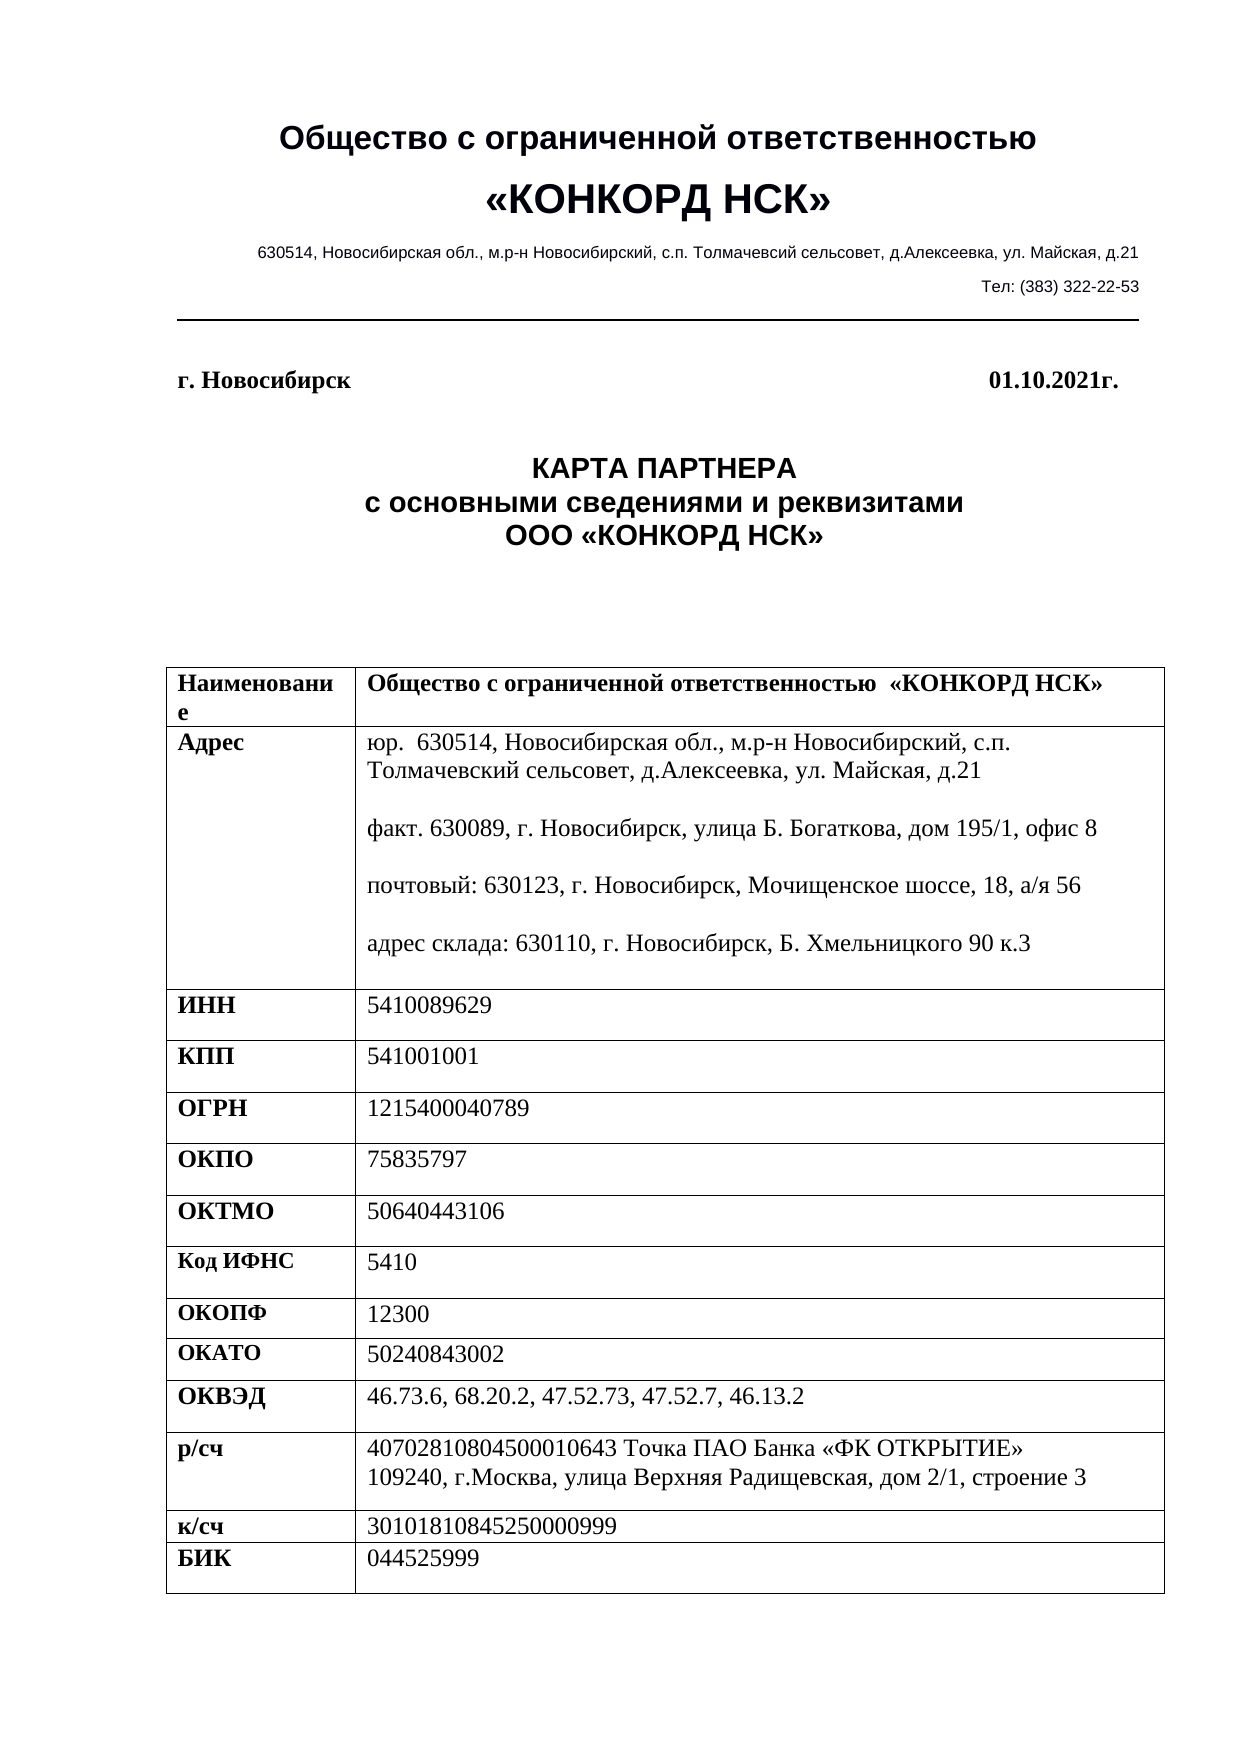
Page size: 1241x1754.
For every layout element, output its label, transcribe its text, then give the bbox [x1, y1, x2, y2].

table_cell Адрес [167, 727, 355, 989]
table_cell юр. 630514, Новосибирская обл., м.р-н Новосибирский, с.п. Толмачевский сельсовет, д.Алексеевка, ул. Майская, д.21 факт. 630089, г. Новосибирск, улица Б. Богаткова, дом 195/1, офис 8 почтовый: 630123, г. Новосибирск, Мочищенское шоссе, 18, а/я 56 адрес склада: 630110, г. Новосибирск, Б. Хмельницкого 90 к.3 [356, 727, 1164, 989]
text КАРТА ПАРТНЕРА [177, 451, 1152, 485]
table_cell р/сч [167, 1433, 355, 1510]
table_cell 541001001 [356, 1041, 1164, 1092]
text Тел: (383) 322-22-53 [177, 277, 1139, 319]
text с основными сведениями и реквизитами [177, 485, 1152, 518]
table_cell 5410089629 [356, 990, 1164, 1040]
table_header Наименование [167, 668, 355, 726]
table_cell 1215400040789 [356, 1093, 1164, 1143]
table_cell ОКОПФ [167, 1299, 355, 1338]
text «КОНКОРД НСК» [177, 175, 1139, 223]
table_cell ОКВЭД [167, 1381, 355, 1432]
table_cell 12300 [356, 1299, 1164, 1338]
table_cell 46.73.6, 68.20.2, 47.52.73, 47.52.7, 46.13.2 [356, 1381, 1164, 1432]
table_cell 50240843002 [356, 1339, 1164, 1380]
text 630514, Новосибирская обл., м.р-н Новосибирский, с.п. Толмачевсий сельсовет, д.Алексеевка, ул. Майская, д.21 [177, 242, 1139, 262]
table_cell ОГРН [167, 1093, 355, 1143]
table_cell ОКТМО [167, 1196, 355, 1246]
text Общество с ограниченной ответственностью [177, 118, 1139, 157]
table_cell 30101810845250000999 [356, 1511, 1164, 1542]
table_cell БИК [167, 1543, 355, 1593]
table_cell к/сч [167, 1511, 355, 1542]
table_cell 044525999 [356, 1543, 1164, 1593]
table_header Общество с ограниченной ответственностью «КОНКОРД НСК» [356, 668, 1164, 726]
table_cell 50640443106 [356, 1196, 1164, 1246]
text г. Новосибирск 01.10.2021г. [177, 365, 1152, 394]
table_cell КПП [167, 1041, 355, 1092]
table_cell 5410 [356, 1247, 1164, 1298]
table_cell 75835797 [356, 1144, 1164, 1195]
table_cell ОКПО [167, 1144, 355, 1195]
text ООО «КОНКОРД НСК» [177, 518, 1152, 552]
table_cell Код ИФНС [167, 1247, 355, 1298]
table_cell 40702810804500010643 Точка ПАО Банка «ФК ОТКРЫТИЕ» 109240, г.Москва, улица Верхняя Радищевская, дом 2/1, строение 3 [356, 1433, 1164, 1510]
table_cell ИНН [167, 990, 355, 1040]
table_cell ОКАТО [167, 1339, 355, 1380]
